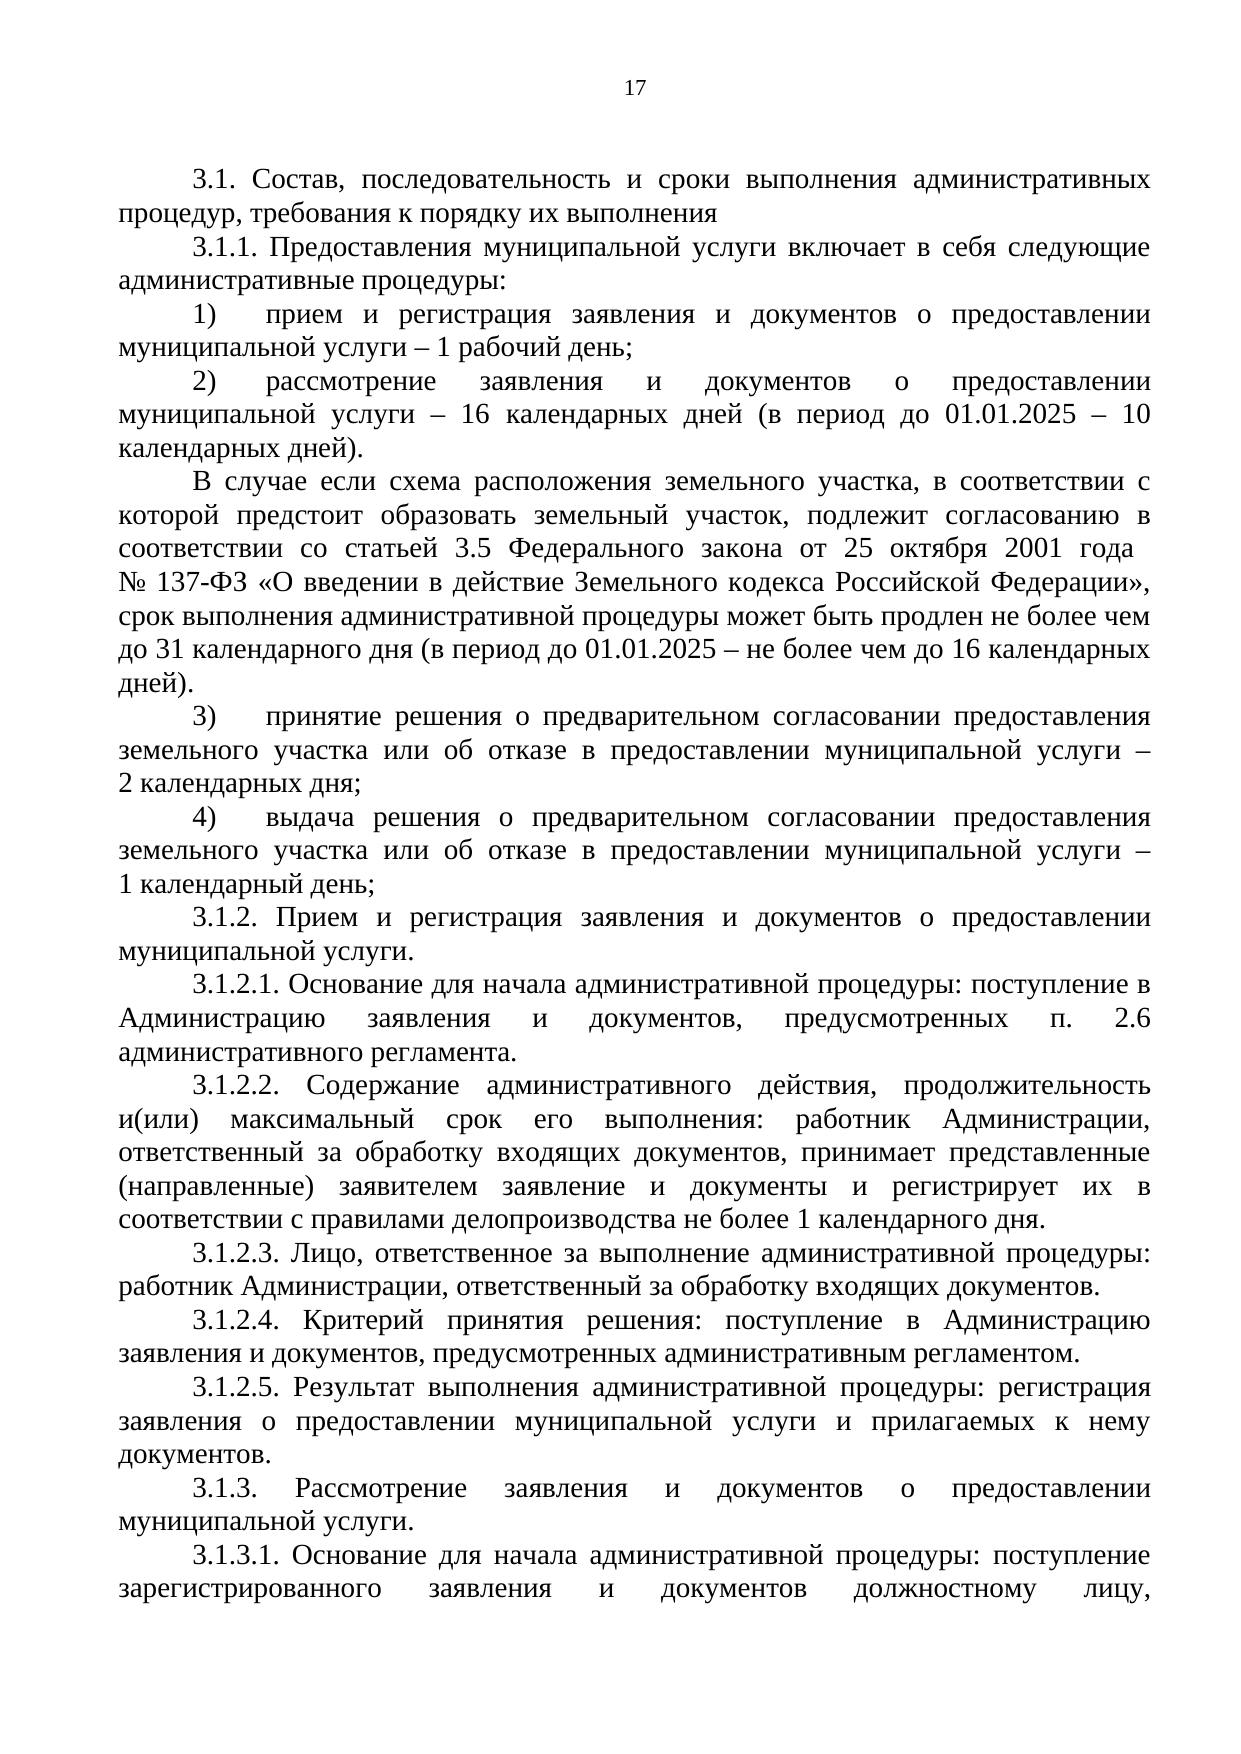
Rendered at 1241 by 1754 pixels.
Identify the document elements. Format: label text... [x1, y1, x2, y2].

text 3.1.3. Рассмотрение заявления и документов о предоставлении муниципальной услуги. [118, 1470, 1152, 1537]
text 3.1.2.4. Критерий принятия решения: поступление в Администрацию заявления и документов, предусмотренных административным регламентом. [118, 1302, 1152, 1369]
list принятие решения о предварительном согласовании предоставления земельного участка или об отказе в предоставлении муниципальной услуги – 2 календарных дня; [118, 698, 1152, 799]
text В случае если схема расположения земельного участка, в соответствии с которой предстоит образовать земельный участок, подлежит согласованию в соответствии со статьей 3.5 Федерального закона от 25 октября 2001 года № 137-ФЗ «О введении в действие Земельного кодекса Российской Федерации», срок выполнения административной процедуры может быть продлен не более чем до 31 календарного дня (в период до 01.01.2025 – не более чем до 16 календарных дней). [118, 463, 1152, 698]
text 3.1. Состав, последовательность и сроки выполнения административных процедур, требования к порядку их выполнения [118, 162, 1152, 229]
list прием и регистрация заявления и документов о предоставлении муниципальной услуги – 1 рабочий день; [118, 296, 1152, 363]
text 3.1.2.3. Лицо, ответственное за выполнение административной процедуры: работник Администрации, ответственный за обработку входящих документов. [118, 1235, 1152, 1302]
list рассмотрение заявления и документов о предоставлении муниципальной услуги – 16 календарных дней (в период до 01.01.2025 – 10 календарных дней). [118, 363, 1152, 463]
text 3.1.2.2. Содержание административного действия, продолжительность и(или) максимальный срок его выполнения: работник Администрации, ответственный за обработку входящих документов, принимает представленные (направленные) заявителем заявление и документы и регистрирует их в соответствии с правилами делопроизводства не более 1 календарного дня. [118, 1067, 1152, 1235]
text 3.1.2.1. Основание для начала административной процедуры: поступление в Администрацию заявления и документов, предусмотренных п. 2.6 административного регламента. [118, 967, 1152, 1067]
text 3.1.1. Предоставления муниципальной услуги включает в себя следующие административные процедуры: [118, 229, 1152, 296]
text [118, 1537, 1152, 1604]
text 3.1.2. Прием и регистрация заявления и документов о предоставлении муниципальной услуги. [118, 899, 1152, 967]
text 3.1.2.5. Результат выполнения административной процедуры: регистрация заявления о предоставлении муниципальной услуги и прилагаемых к нему документов. [118, 1369, 1152, 1470]
list выдача решения о предварительном согласовании предоставления земельного участка или об отказе в предоставлении муниципальной услуги – 1 календарный день; [118, 799, 1152, 899]
